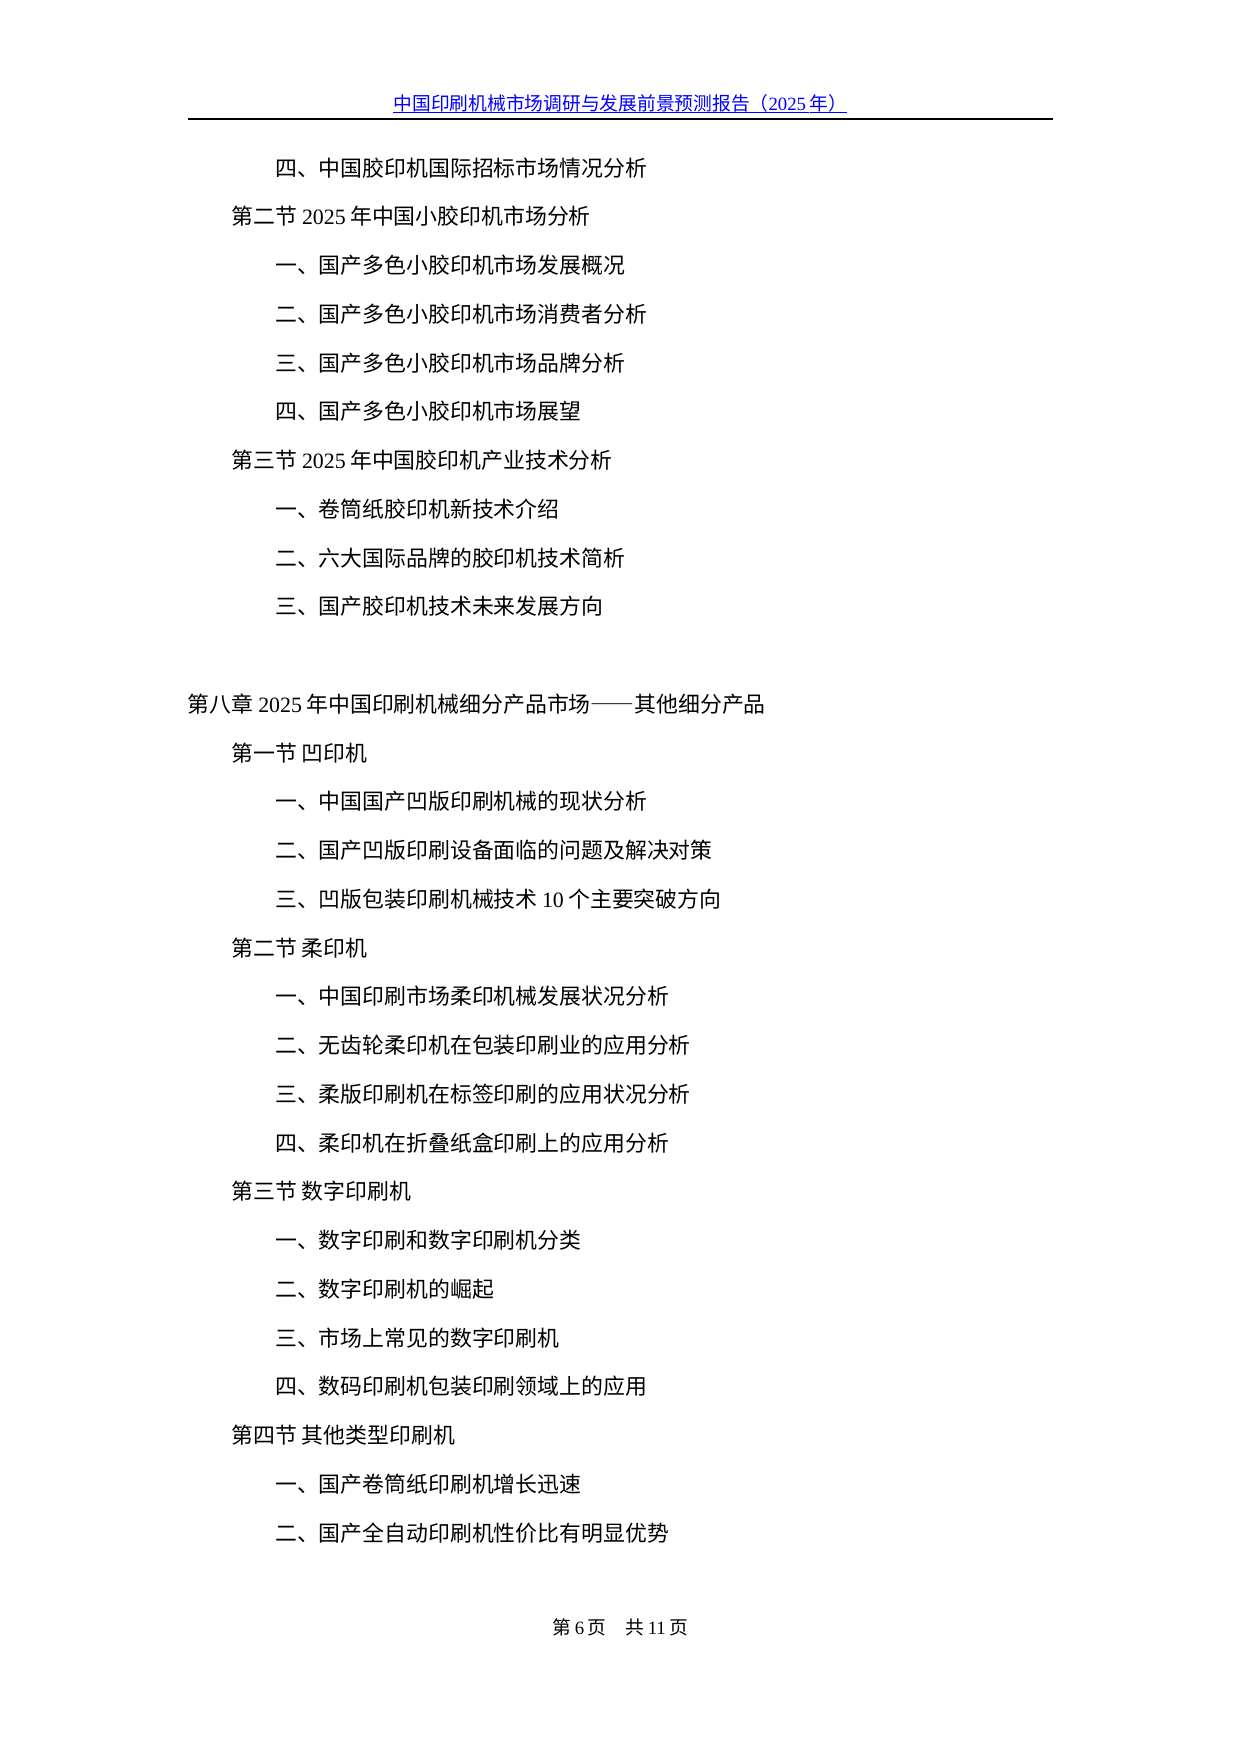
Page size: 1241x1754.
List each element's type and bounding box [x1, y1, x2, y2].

text [187, 150, 1053, 1548]
